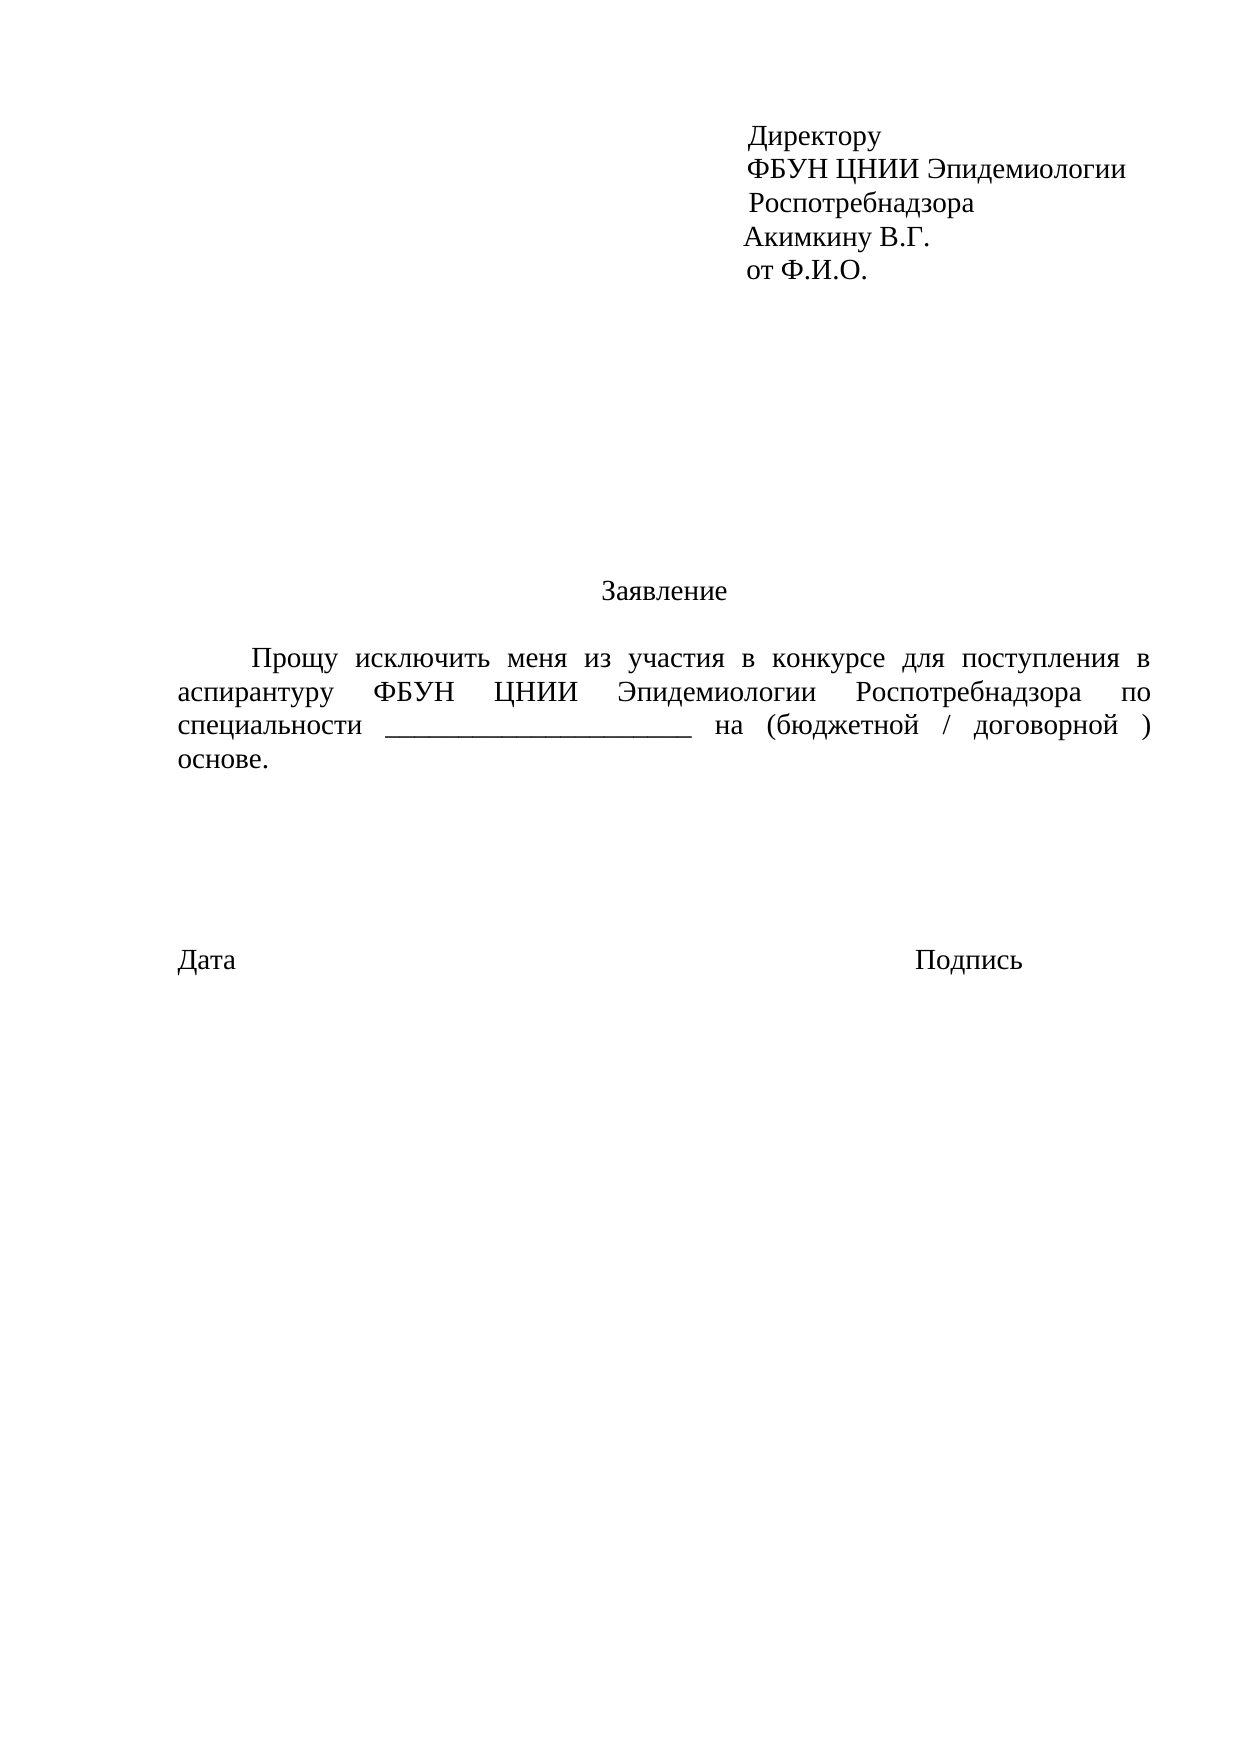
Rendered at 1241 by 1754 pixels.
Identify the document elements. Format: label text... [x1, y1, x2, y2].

text Дата Подпись [177, 942, 1152, 976]
text Директору [177, 118, 1152, 152]
text от Ф.И.О. [177, 252, 1152, 286]
text Роспотребнадзора [472, 185, 1152, 219]
text Заявление [177, 573, 1152, 607]
text Прощу исключить меня из участия в конкурсе для поступления в аспирантуру ФБУН ЦНИИ Эпидемиологии Роспотребнадзора по специальности _____________________ на (бюджетной / договорной ) основе. [177, 640, 1152, 774]
text ФБУН ЦНИИ Эпидемиологии [472, 152, 1152, 185]
text Акимкину В.Г. [472, 219, 1152, 252]
